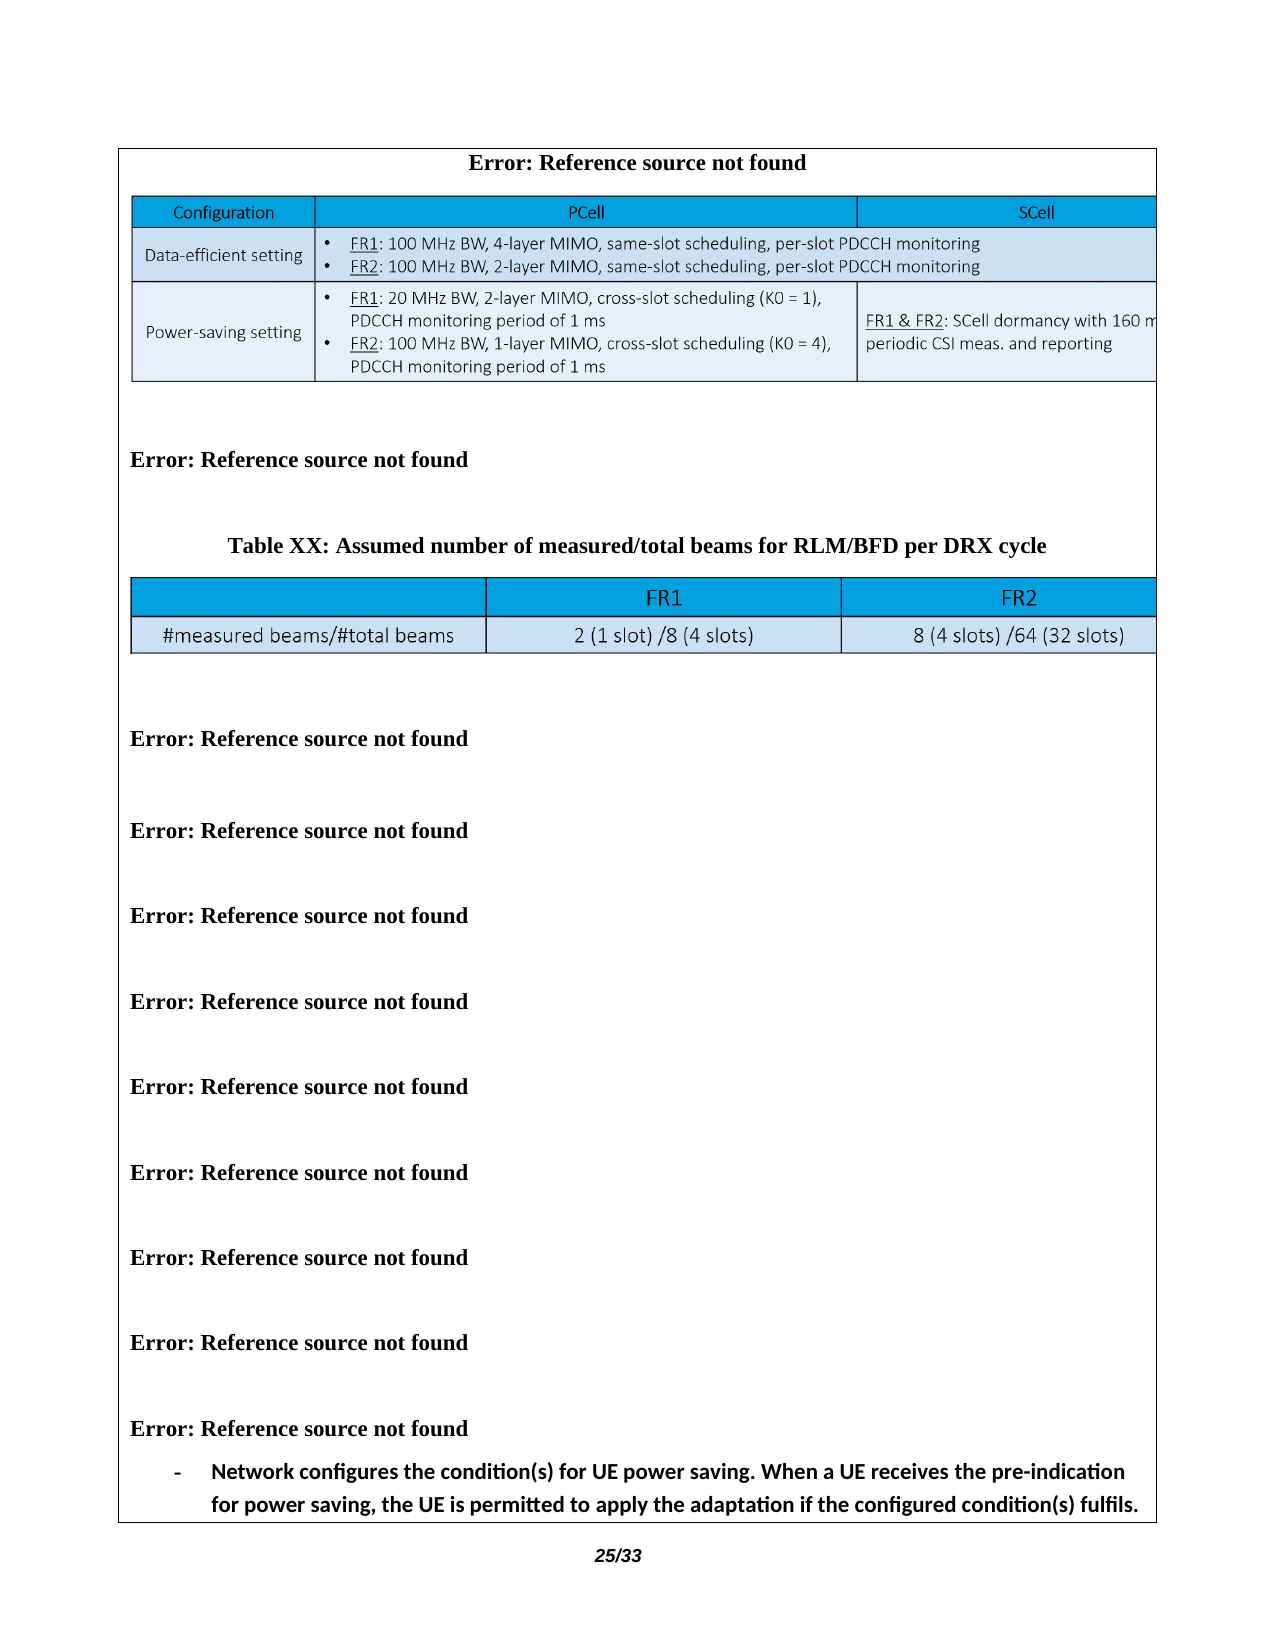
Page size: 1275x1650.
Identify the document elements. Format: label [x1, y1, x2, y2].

picture [129, 191, 1157, 382]
picture [129, 574, 1157, 654]
table_cell [119, 149, 1156, 1522]
